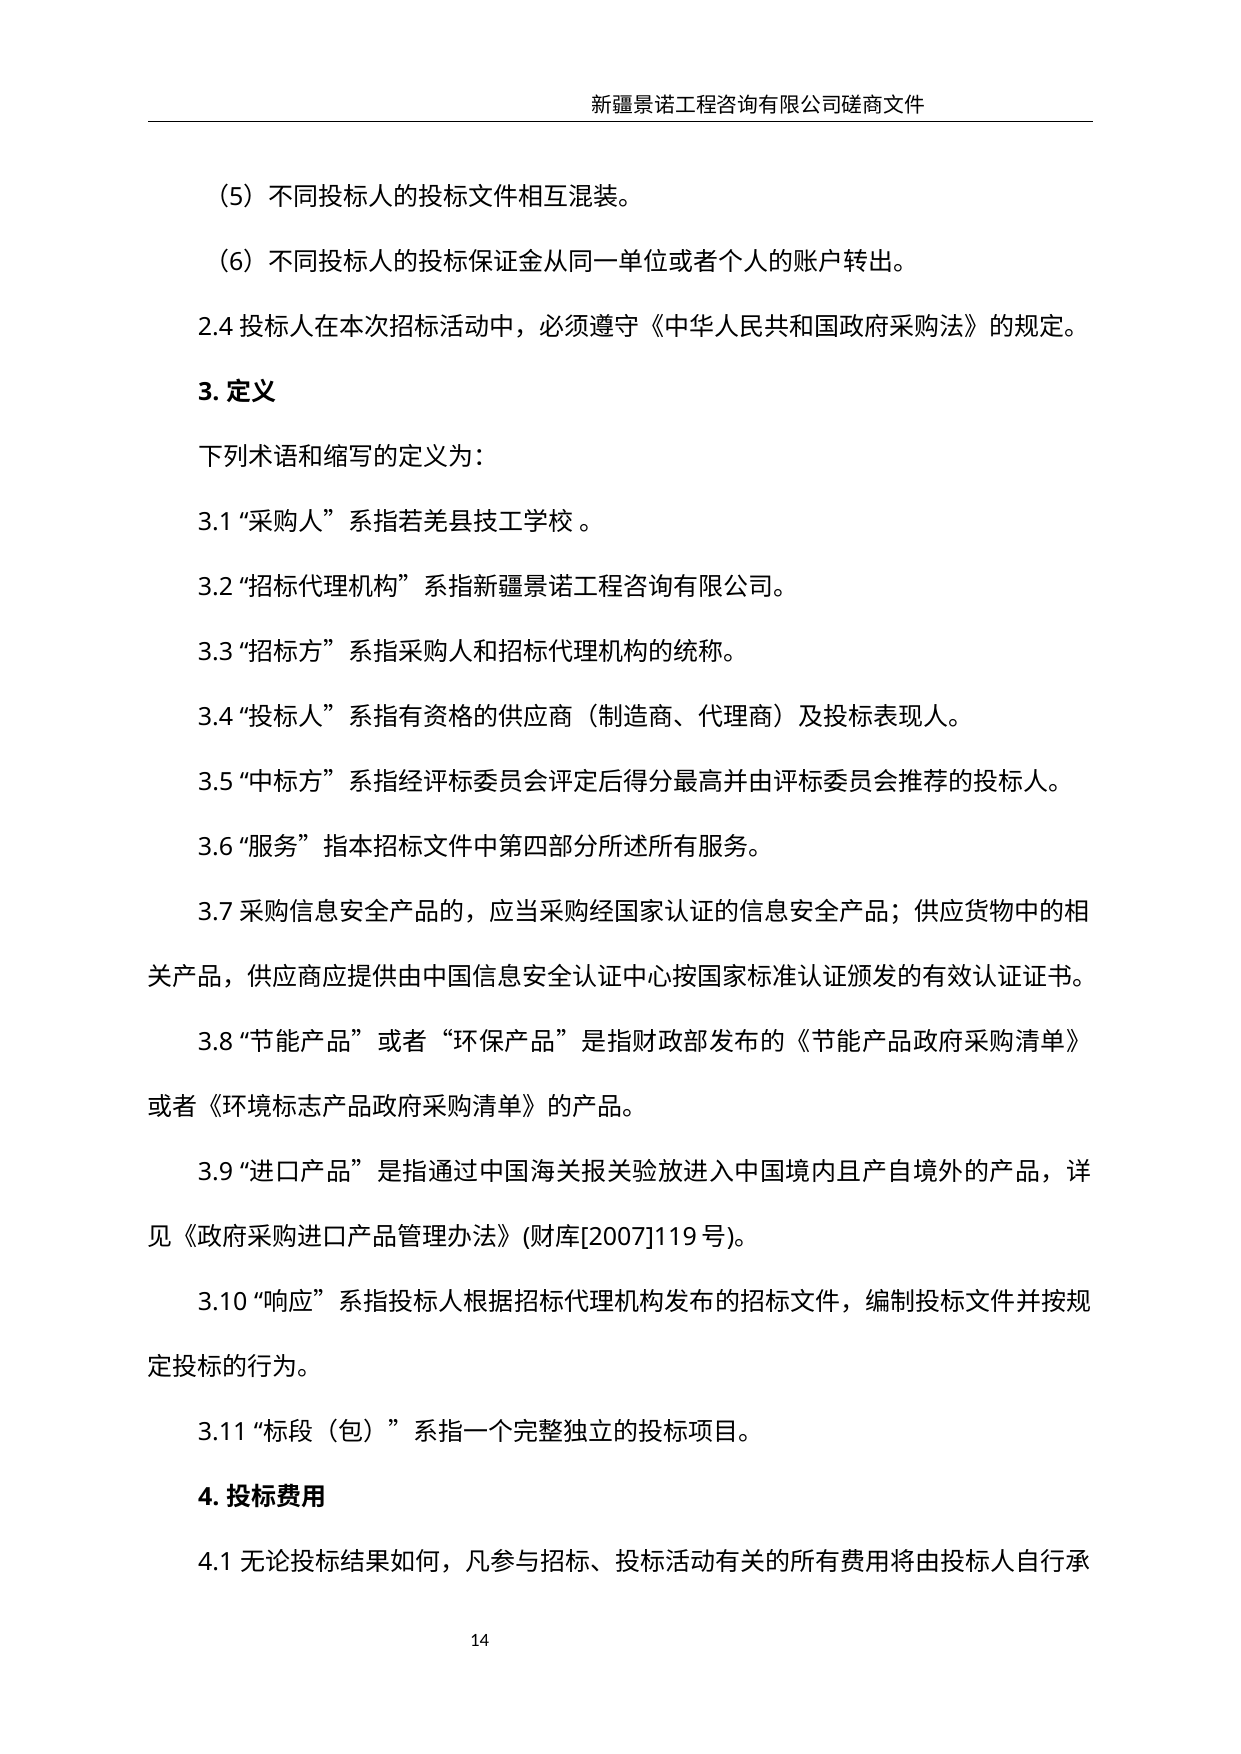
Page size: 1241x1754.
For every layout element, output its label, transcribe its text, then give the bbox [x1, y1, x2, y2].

text 3.11 “标段（包）”系指一个完整独立的投标项目。 [148, 1397, 1093, 1462]
text 3.10 “响应”系指投标人根据招标代理机构发布的招标文件，编制投标文件并按规定投标的行为。 [148, 1267, 1093, 1397]
text 3.4 “投标人”系指有资格的供应商（制造商、代理商）及投标表现人。 [148, 682, 1093, 747]
text （6）不同投标人的投标保证金从同一单位或者个人的账户转出。 [148, 227, 1093, 292]
text 2.4 投标人在本次招标活动中，必须遵守《中华人民共和国政府采购法》的规定。 [148, 292, 1093, 357]
text 4. 投标费用 [148, 1462, 1093, 1527]
text 3.1 “采购人”系指若羌县技工学校 。 [148, 487, 1093, 552]
text 3.8 “节能产品”或者“环保产品”是指财政部发布的《节能产品政府采购清单》或者《环境标志产品政府采购清单》的产品。 [148, 1007, 1093, 1137]
text 3.9 “进口产品”是指通过中国海关报关验放进入中国境内且产自境外的产品，详见《政府采购进口产品管理办法》(财库[2007]119号)。 [148, 1137, 1093, 1267]
text 3. 定义 [148, 357, 1093, 422]
text （5）不同投标人的投标文件相互混装。 [148, 162, 1093, 227]
text 3.3 “招标方”系指采购人和招标代理机构的统称。 [198, 617, 1093, 682]
text 3.6 “服务”指本招标文件中第四部分所述所有服务。 [148, 812, 1093, 877]
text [148, 1527, 1093, 1592]
text 3.7 采购信息安全产品的，应当采购经国家认证的信息安全产品；供应货物中的相关产品，供应商应提供由中国信息安全认证中心按国家标准认证颁发的有效认证证书。 [148, 877, 1093, 1007]
text 3.2 “招标代理机构”系指新疆景诺工程咨询有限公司。 [148, 552, 1093, 617]
text 下列术语和缩写的定义为： [148, 422, 1093, 487]
text 3.5 “中标方”系指经评标委员会评定后得分最高并由评标委员会推荐的投标人。 [148, 747, 1093, 812]
